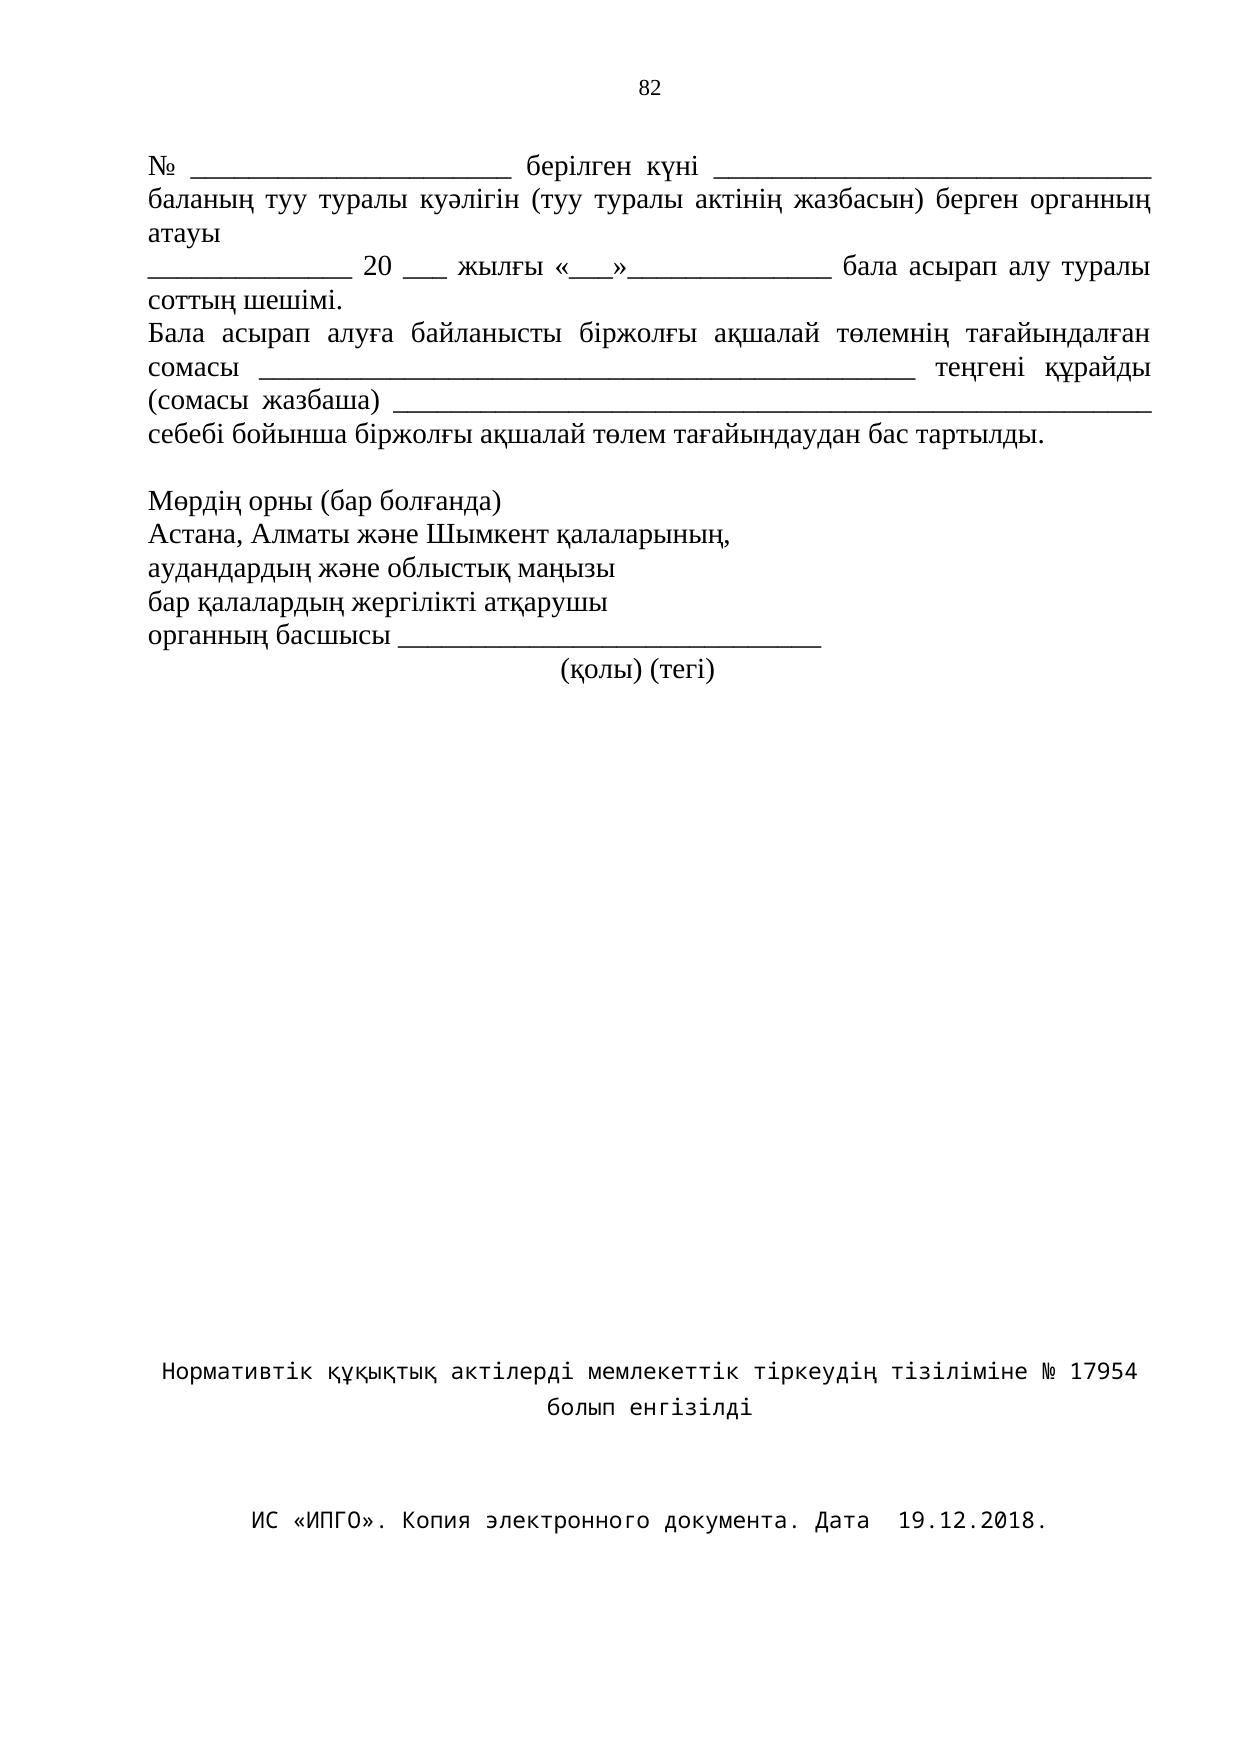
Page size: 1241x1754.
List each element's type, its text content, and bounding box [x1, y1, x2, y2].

text (қолы) (тегі) [443, 651, 1152, 684]
text бар қалалардың жергілікті атқарушы [148, 584, 1152, 617]
text Мөрдің орны (бар болғанда) [148, 483, 1152, 517]
text Астана, Алматы және Шымкент қалаларының, [148, 517, 1152, 550]
text ______________ 20 ___ жылғы «___»______________ бала асырап алу туралы соттың шешімі. [148, 248, 1152, 315]
text аудандардың және облыстық маңызы [148, 550, 1152, 584]
text Бала асырап алуға байланысты біржолғы ақшалай төлемнің тағайындалған сомасы _____________________________________________ теңгені құрайды (сомасы жазбаша) ____________________________________________________ себебі бойынша біржолғы ақшалай төлем тағайындаудан бас тартылды. [148, 315, 1152, 449]
text № ______________________ берiлген күнi ______________________________ баланың туу туралы куәлiгiн (туу туралы актiнің жазбасын) берген органның атауы [148, 148, 1152, 248]
text органның басшысы _____________________________ [148, 617, 1152, 651]
